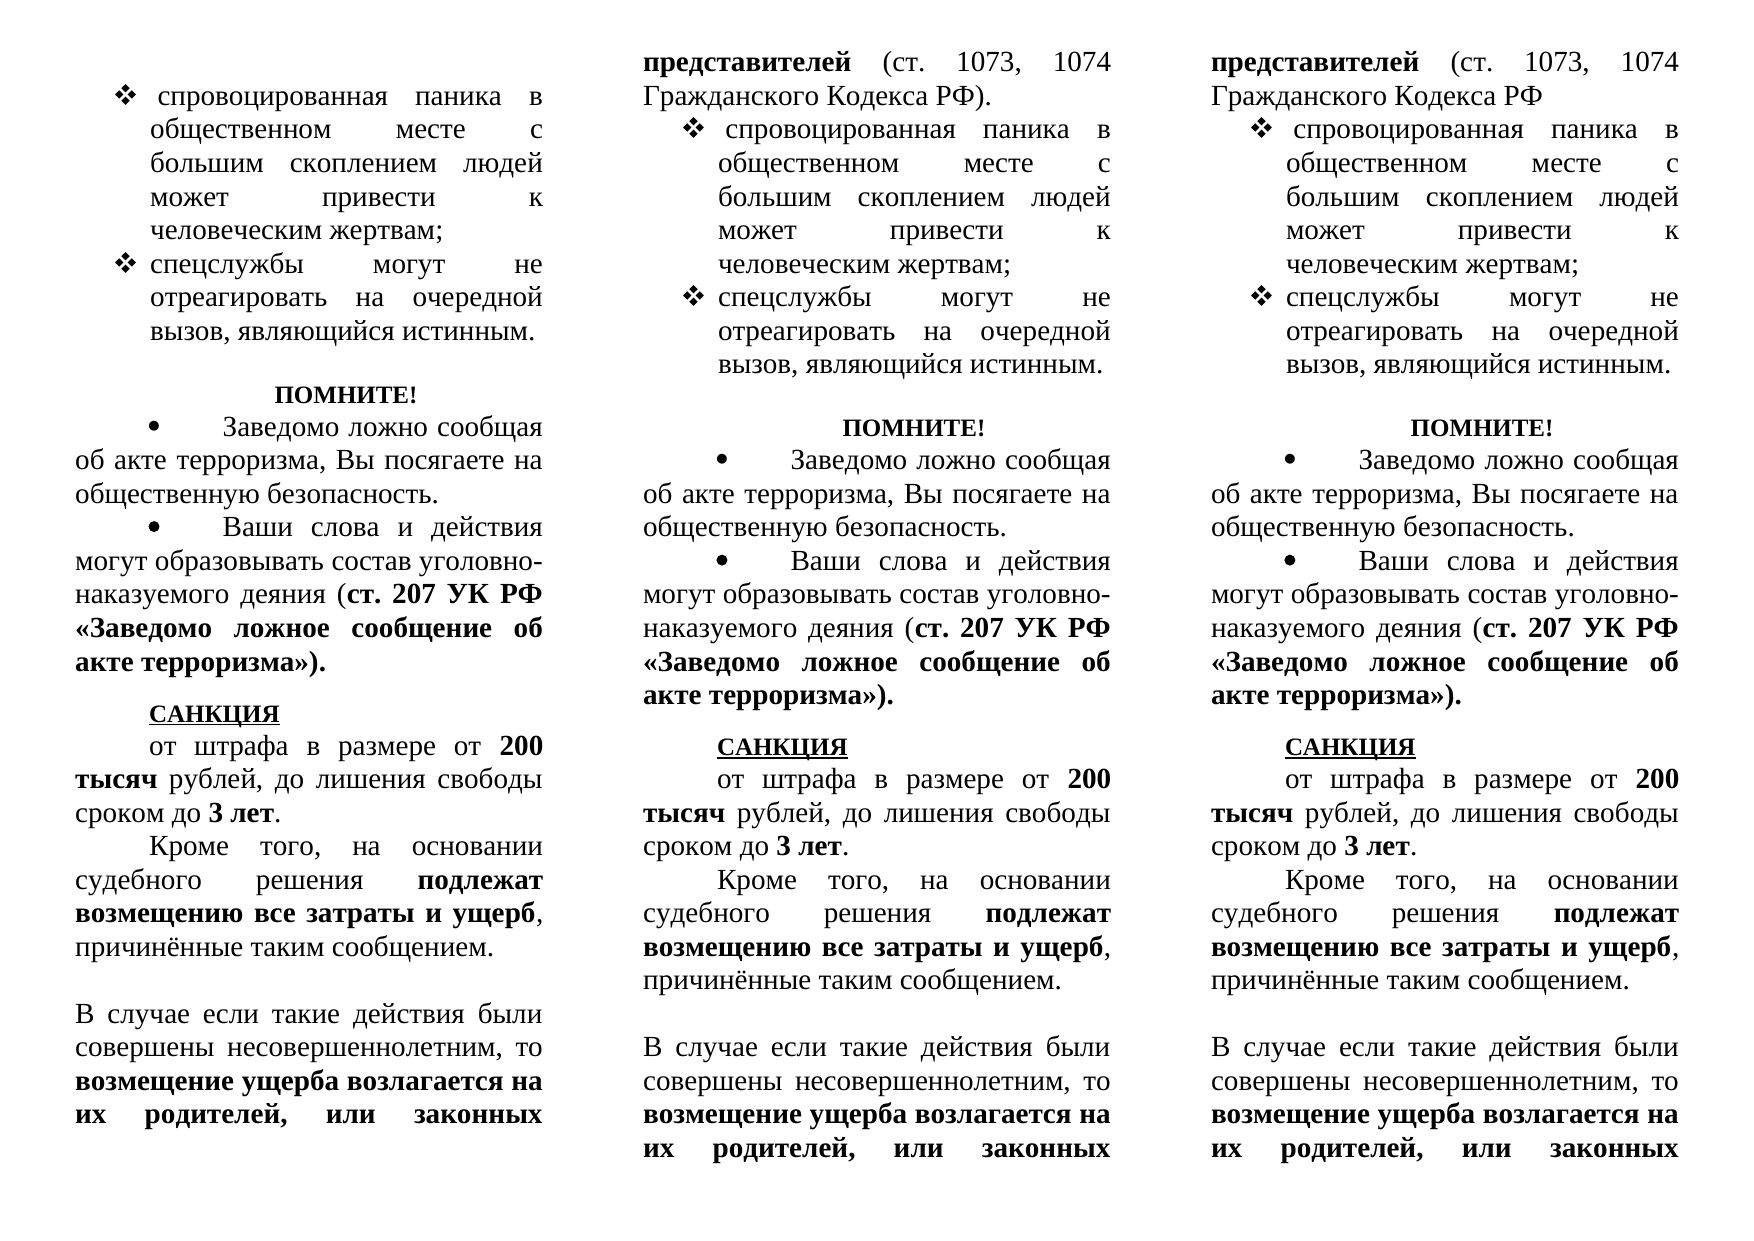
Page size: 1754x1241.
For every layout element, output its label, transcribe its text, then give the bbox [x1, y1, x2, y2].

list Ваши слова и действия могут образовывать состав уголовно-наказуемого деяния (ст. 207 УК РФ «Заведомо ложное сообщение об акте терроризма»). [643, 543, 1111, 711]
list Ваши слова и действия могут образовывать состав уголовно-наказуемого деяния (ст. 207 УК РФ «Заведомо ложное сообщение об акте терроризма»). [1211, 543, 1679, 711]
list спровоцированная паника в общественном месте с большим скоплением людей может привести к человеческим жертвам; [112, 78, 543, 246]
text САНКЦИЯ [1211, 732, 1679, 761]
text от штрафа в размере от 200 тысяч рублей, до лишения свободы сроком до 3 лет. [1211, 761, 1679, 862]
list спровоцированная паника в общественном месте с большим скоплением людей может привести к человеческим жертвам; [680, 111, 1111, 279]
list Заведомо ложно сообщая об акте терроризма, Вы посягаете на общественную безопасность. [643, 442, 1111, 543]
text от штрафа в размере от 200 тысяч рублей, до лишения свободы сроком до 3 лет. [75, 728, 543, 828]
text САНКЦИЯ [75, 699, 543, 728]
text Кроме того, на основании судебного решения подлежат возмещению все затраты и ущерб, причинённые таким сообщением. [75, 828, 543, 962]
list Заведомо ложно сообщая об акте терроризма, Вы посягаете на общественную безопасность. [1211, 442, 1679, 543]
list спецслужбы могут не отреагировать на очередной вызов, являющийся истинным. [112, 246, 543, 346]
text ПОМНИТЕ! [643, 413, 1111, 442]
text ПОМНИТЕ! [75, 380, 543, 409]
text В случае если такие действия были совершены несовершеннолетним, то возмещение ущерба возлагается на их родителей, или законных представителей (ст. 1073, 1074 Гражданского Кодекса РФ). [75, 996, 543, 1130]
text В случае если такие действия были совершены несовершеннолетним, то возмещение ущерба возлагается на их родителей, или законных представителей (ст. 1073, 1074 Гражданского Кодекса РФ). [643, 44, 1111, 111]
text от штрафа в размере от 200 тысяч рублей, до лишения свободы сроком до 3 лет. [643, 761, 1111, 862]
text ПОМНИТЕ! [1211, 413, 1679, 442]
text САНКЦИЯ [643, 732, 1111, 761]
list спецслужбы могут не отреагировать на очередной вызов, являющийся истинным. [680, 279, 1111, 380]
list Ваши слова и действия могут образовывать состав уголовно-наказуемого деяния (ст. 207 УК РФ «Заведомо ложное сообщение об акте терроризма»). [75, 509, 543, 677]
text Кроме того, на основании судебного решения подлежат возмещению все затраты и ущерб, причинённые таким сообщением. [1211, 862, 1679, 996]
list спецслужбы могут не отреагировать на очередной вызов, являющийся истинным. [1248, 279, 1679, 380]
list Заведомо ложно сообщая об акте терроризма, Вы посягаете на общественную безопасность. [75, 409, 543, 509]
text Кроме того, на основании судебного решения подлежат возмещению все затраты и ущерб, причинённые таким сообщением. [643, 862, 1111, 996]
list спровоцированная паника в общественном месте с большим скоплением людей может привести к человеческим жертвам; [1248, 111, 1679, 279]
